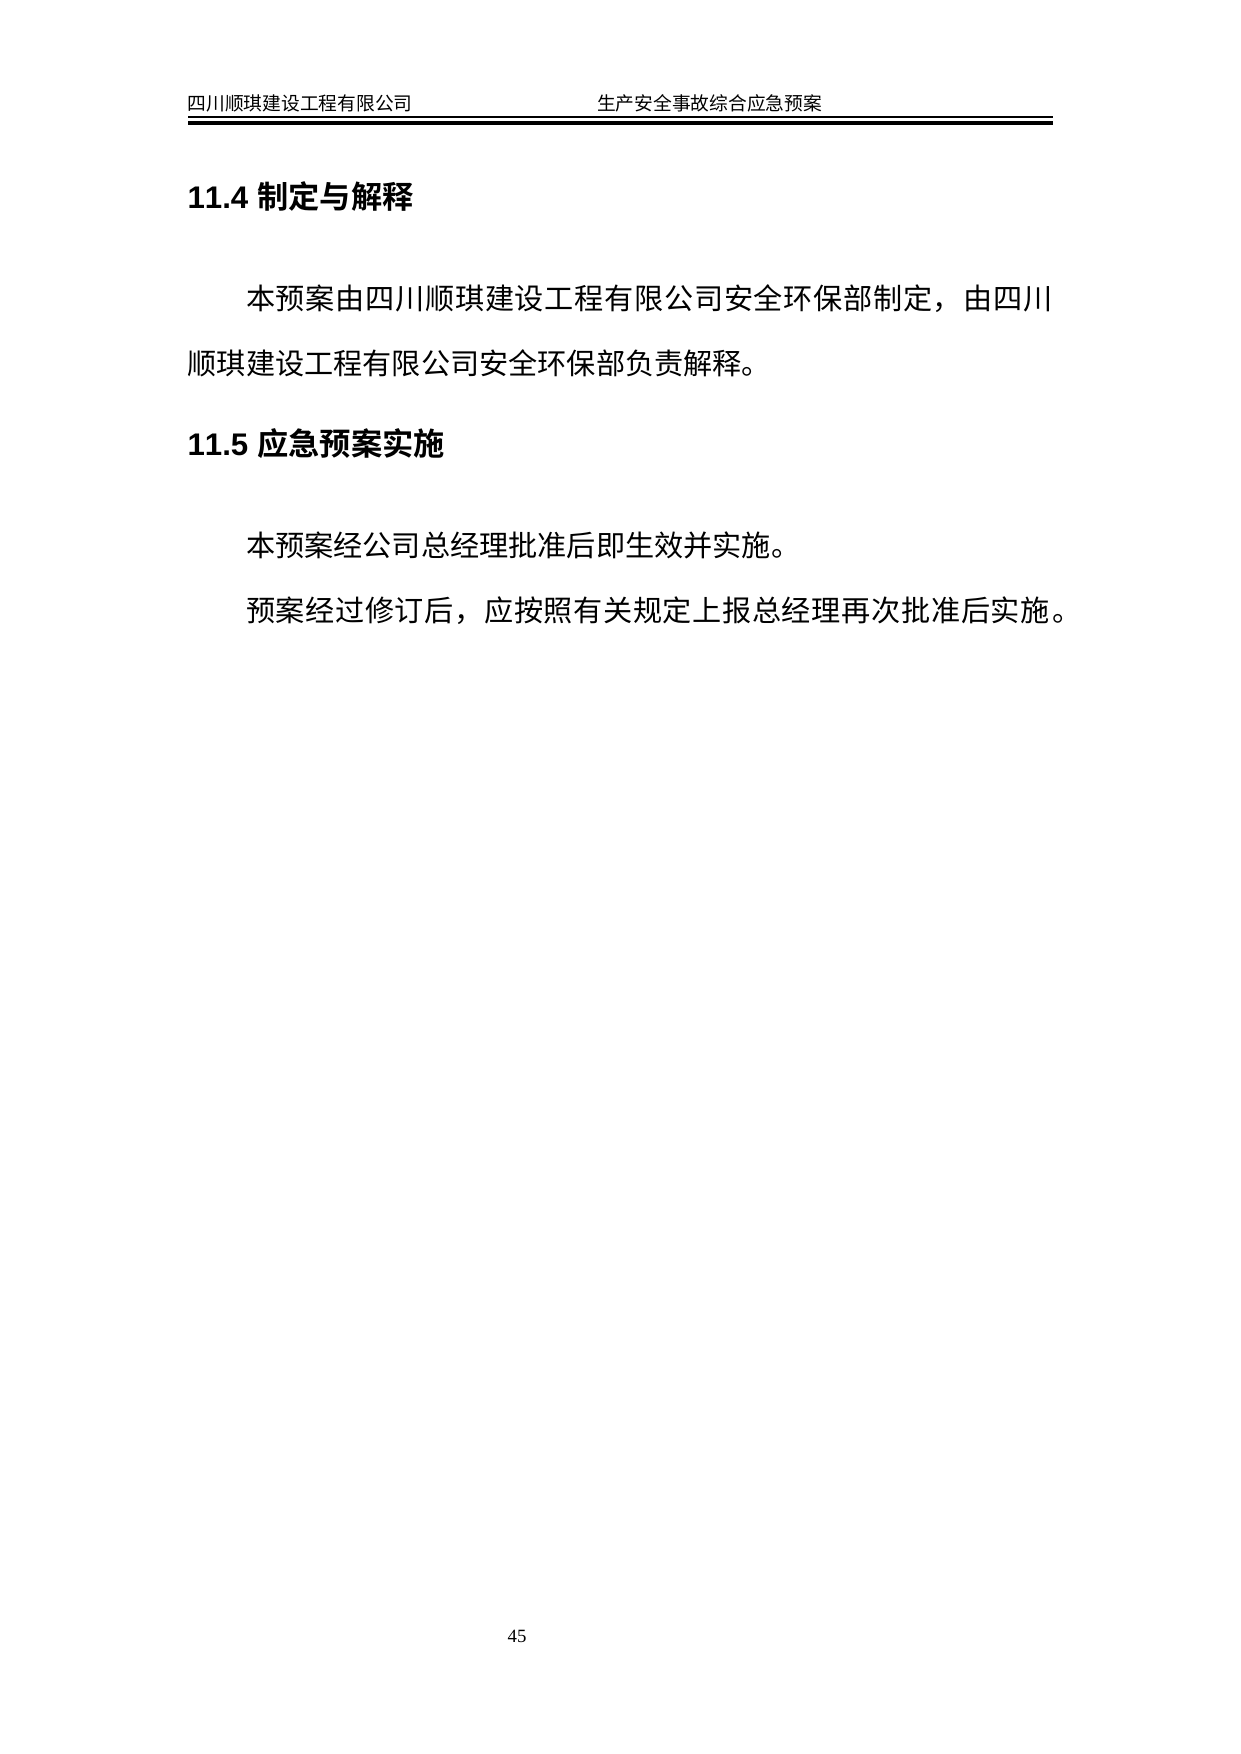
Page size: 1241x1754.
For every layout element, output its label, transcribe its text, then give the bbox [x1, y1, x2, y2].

text 预案经过修订后，应按照有关规定上报总经理再次批准后实施。 [187, 576, 1053, 706]
subtitle 11.5 应急预案实施 [187, 409, 1053, 474]
text 本预案经公司总经理批准后即生效并实施。 [187, 511, 1053, 576]
subtitle 11.4 制定与解释 [187, 162, 1053, 227]
text 本预案由四川顺琪建设工程有限公司安全环保部制定，由四川顺琪建设工程有限公司安全环保部负责解释。 [187, 264, 1053, 394]
